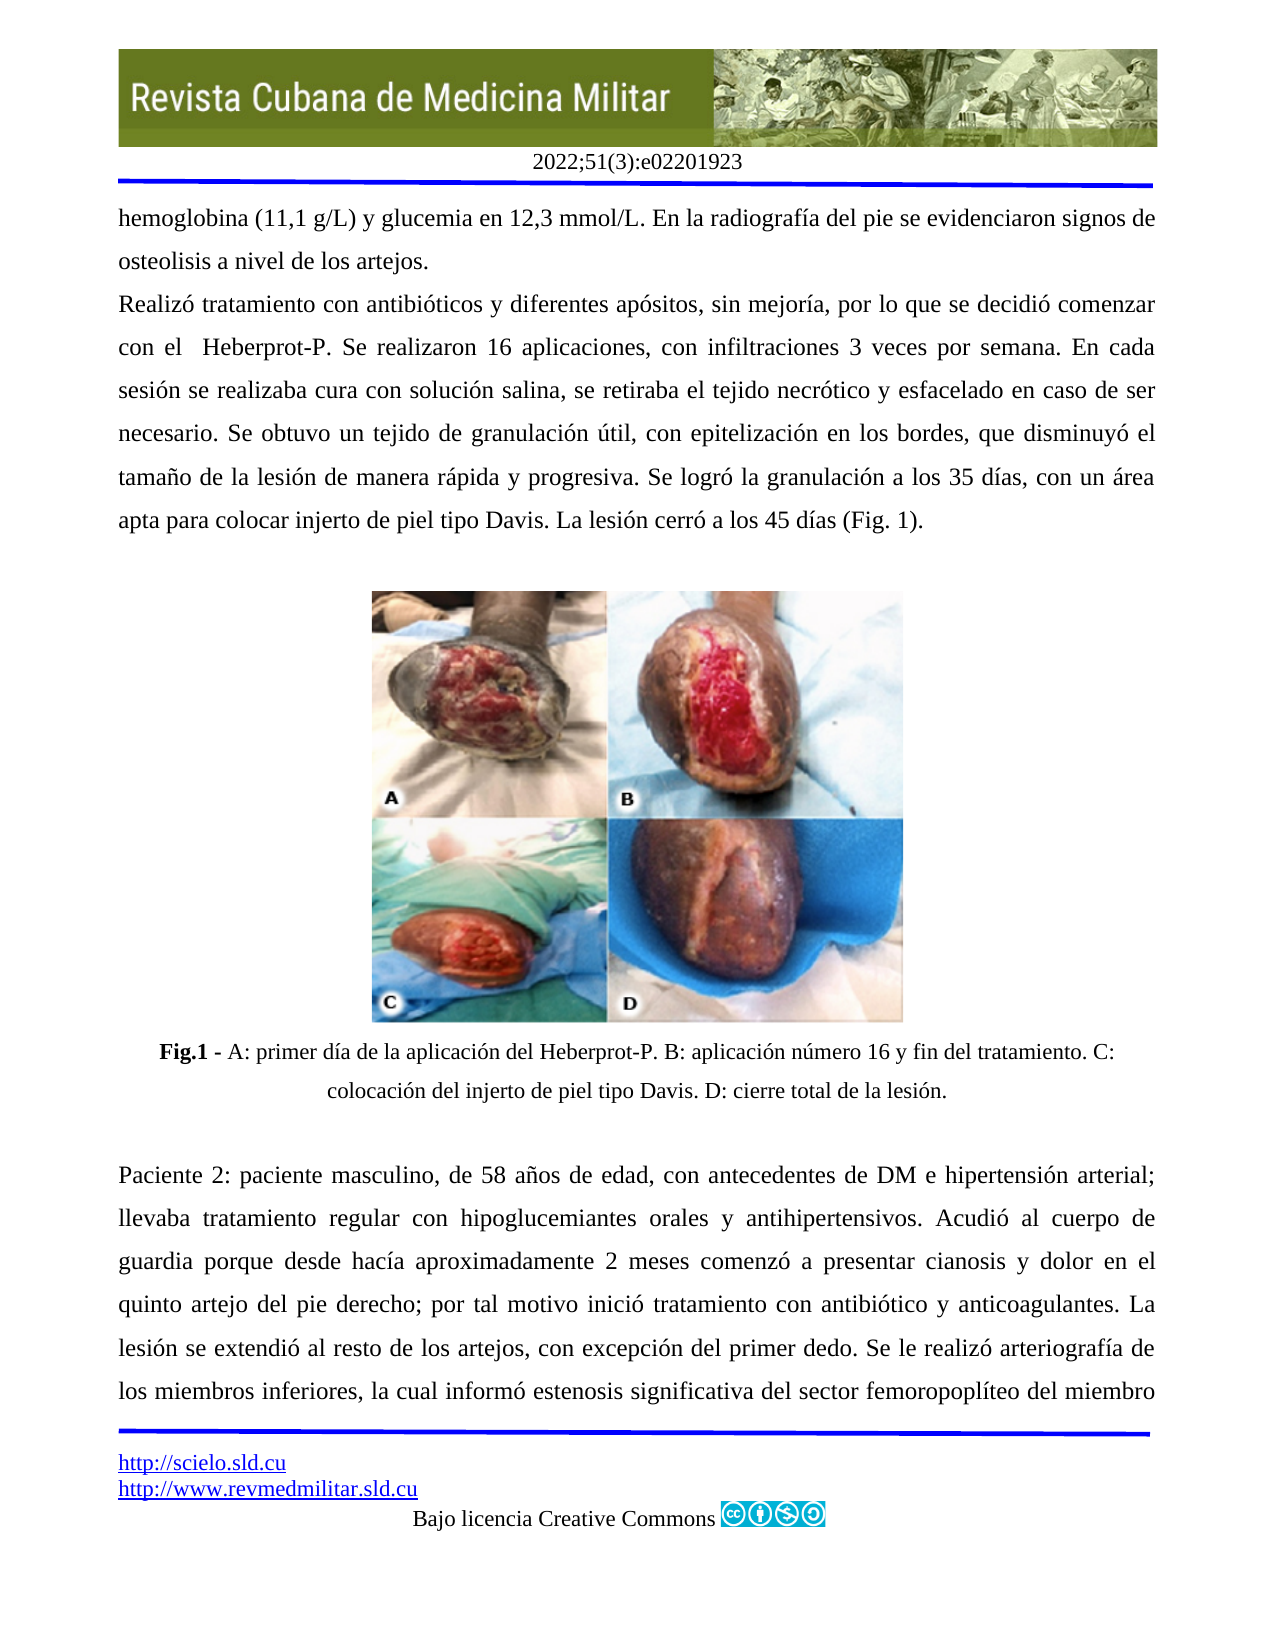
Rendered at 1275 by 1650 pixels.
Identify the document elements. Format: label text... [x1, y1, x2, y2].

text Fig.1 - A: primer día de la aplicación del Heberprot-P. B: aplicación número 16 y fin del tratamiento. C: colocación del injerto de piel tipo Davis. D: cierre total de la lesión. [118, 1038, 1157, 1104]
text Realizó tratamiento con antibióticos y diferentes apósitos, sin mejoría, por lo que se decidió comenzar con el Heberprot-P. Se realizaron 16 aplicaciones, con infiltraciones 3 veces por semana. En cada sesión se realizaba cura con solución salina, se retiraba el tejido necrótico y esfacelado en caso de ser necesario. Se obtuvo un tejido de granulación útil, con epitelización en los bordes, que disminuyó el tamaño de la lesión de manera rápida y progresiva. Se logró la granulación a los 35 días, con un área apta para colocar injerto de piel tipo Davis. La lesión cerró a los 45 días (Fig. 1). [118, 289, 1157, 533]
picture [118, 49, 1158, 147]
picture [371, 591, 904, 1024]
picture [720, 1501, 826, 1527]
